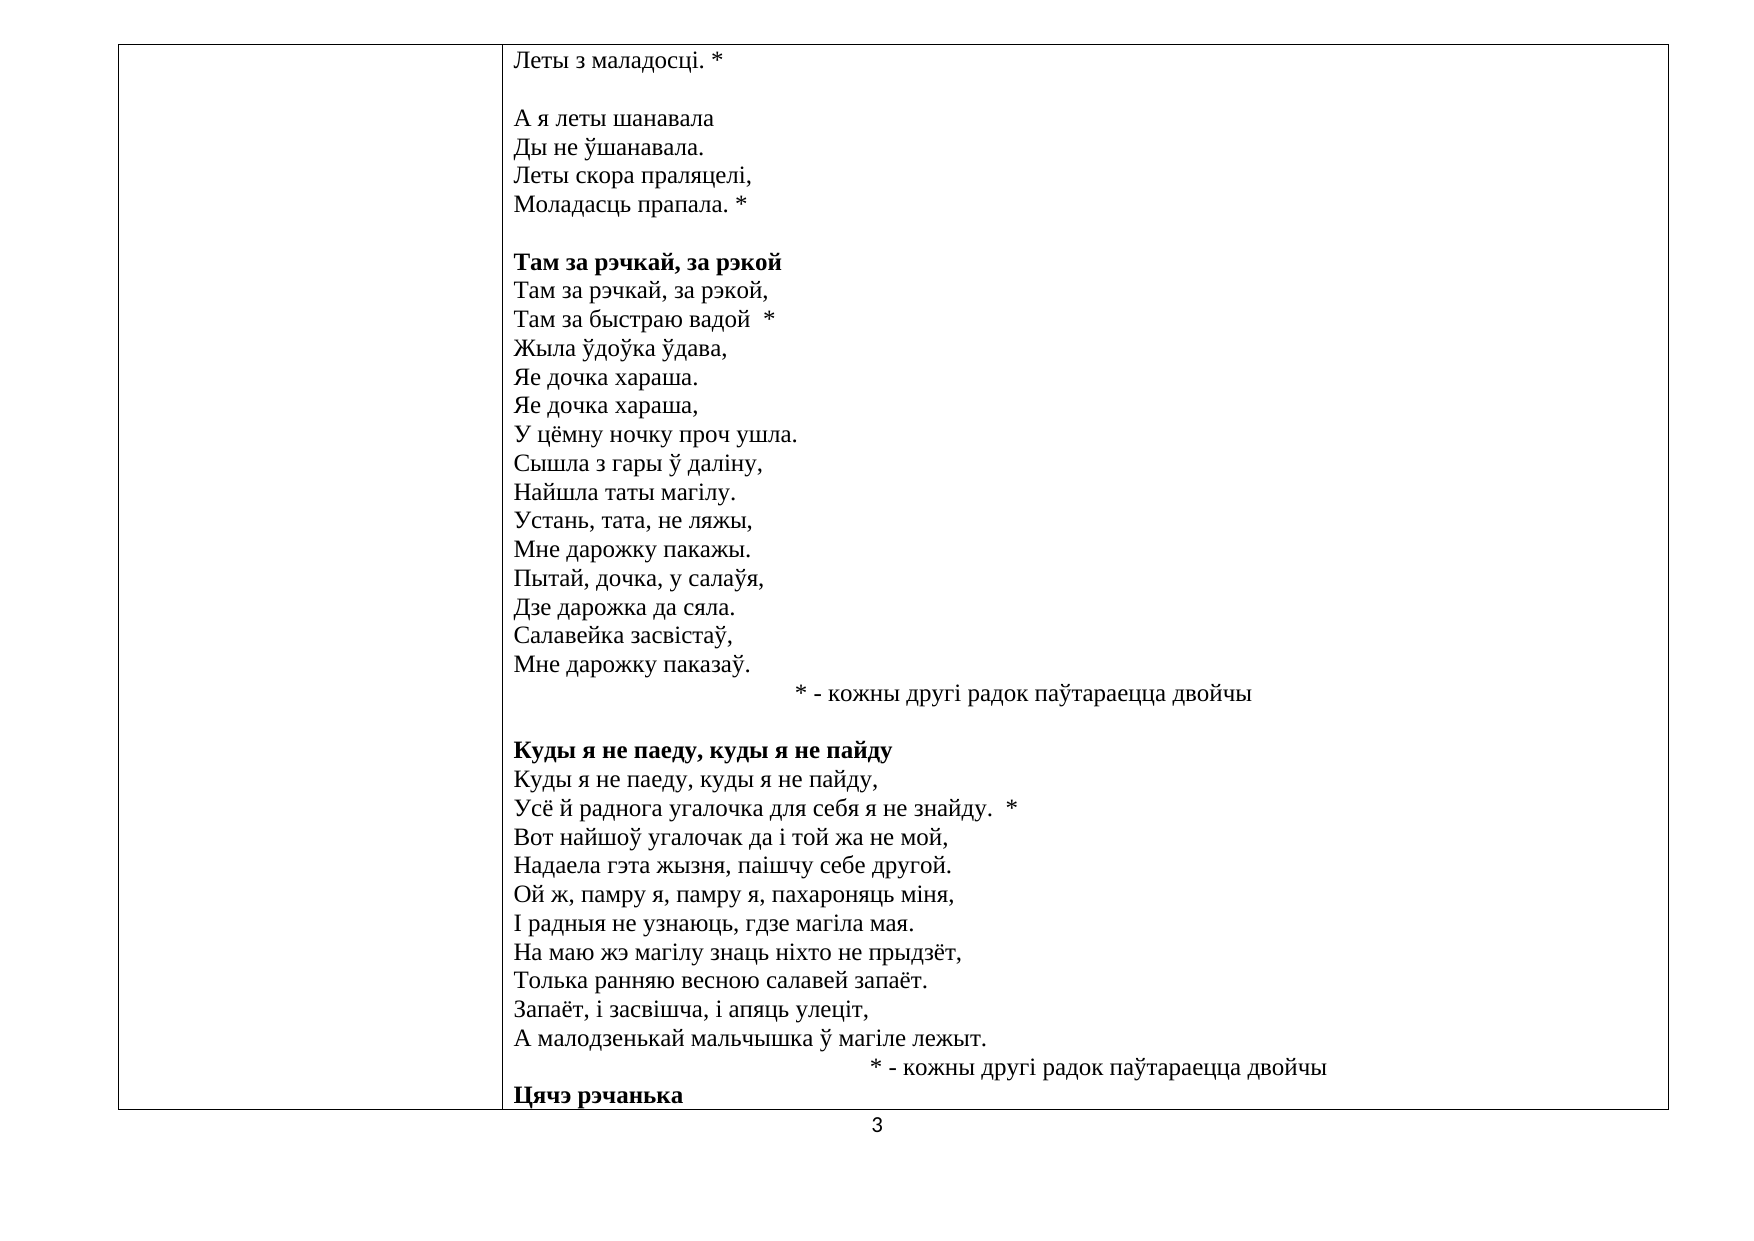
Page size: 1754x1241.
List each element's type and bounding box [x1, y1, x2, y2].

table_cell [119, 45, 502, 1109]
table_cell [503, 45, 1668, 1109]
